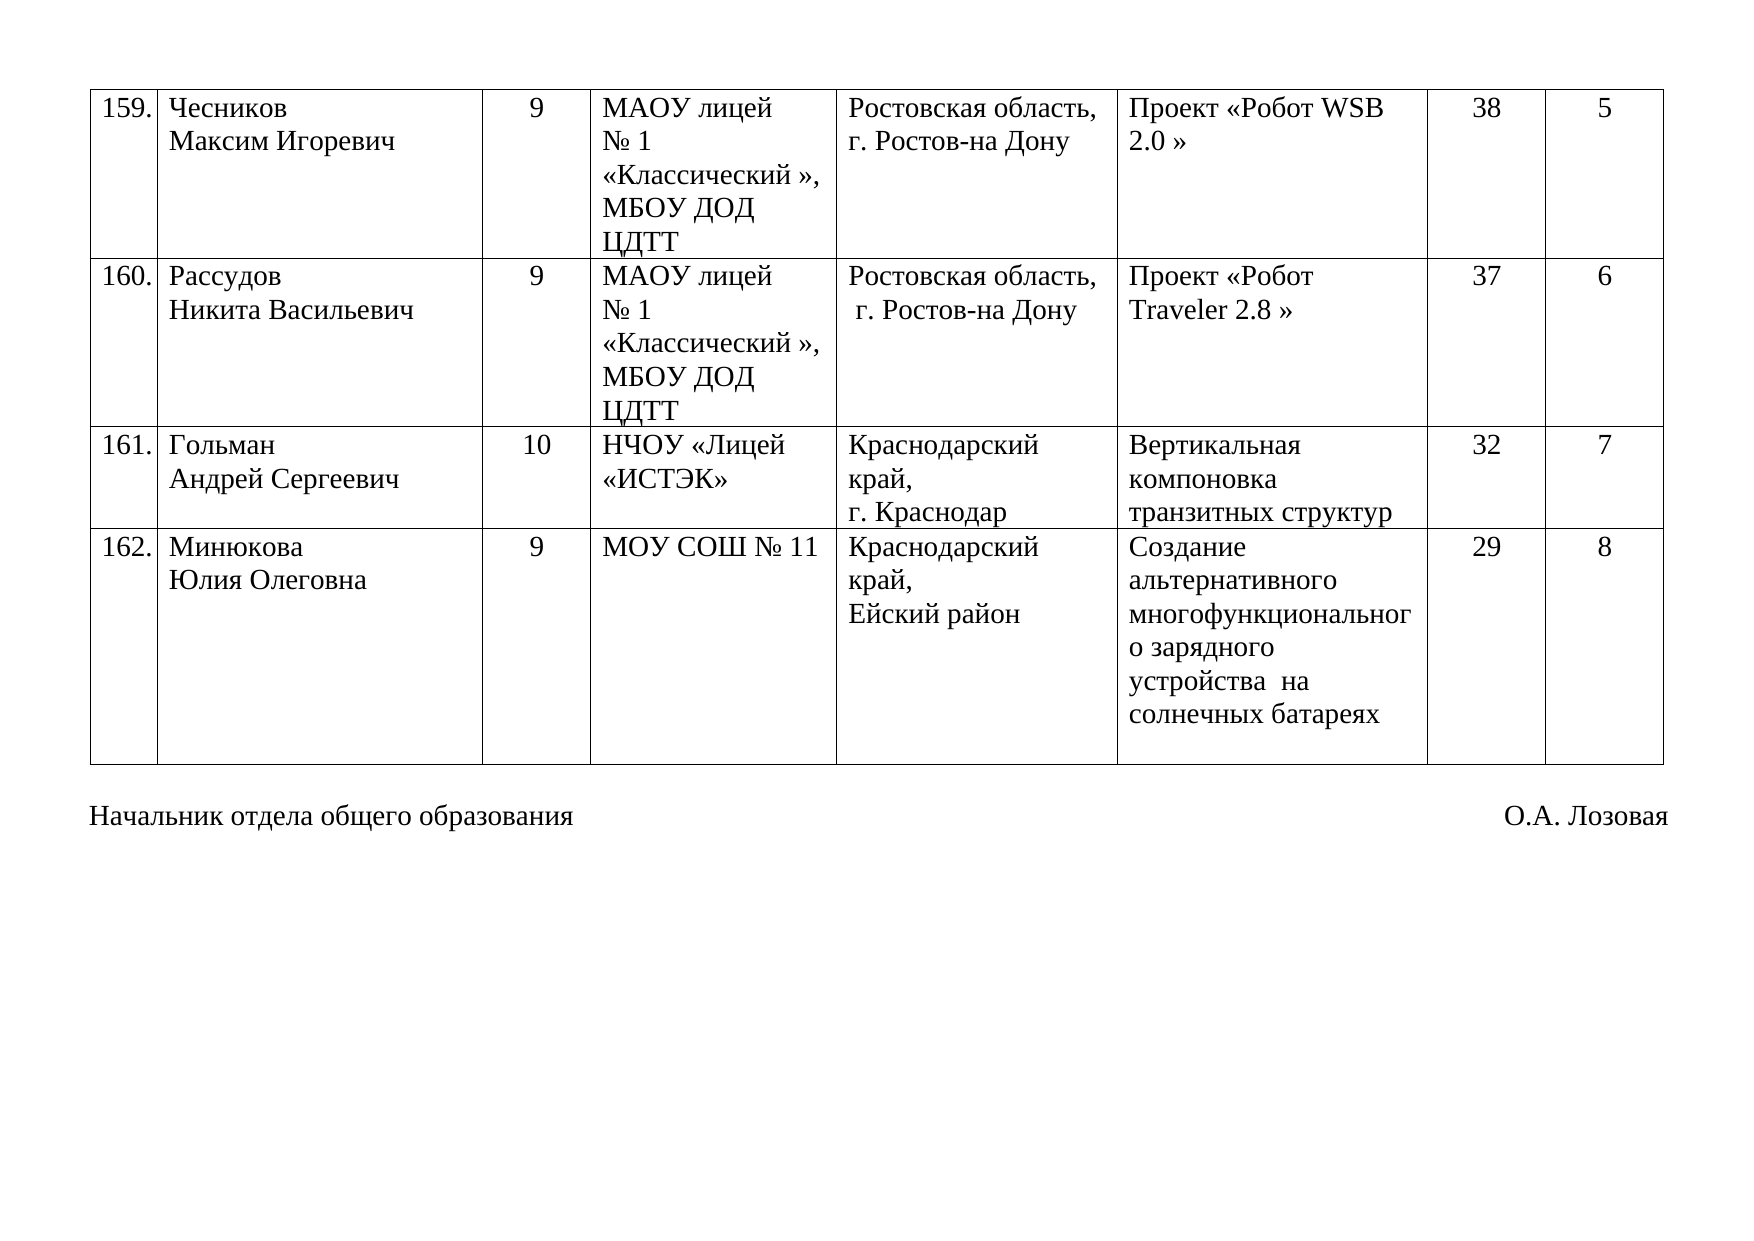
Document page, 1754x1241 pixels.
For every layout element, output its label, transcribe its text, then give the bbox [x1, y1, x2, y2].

table_cell 6 [1546, 259, 1663, 426]
table_cell 7 [1546, 427, 1663, 528]
table_cell Минюкова Юлия Олеговна [158, 529, 482, 764]
table_cell 10 [483, 427, 590, 528]
table_cell МАОУ лицей № 1 «Классический », МБОУ ДОД ЦДТТ [591, 90, 836, 257]
table_cell Чесников Максим Игоревич [158, 90, 482, 257]
table_cell 9 [483, 259, 590, 426]
table_cell Проект «Робот Traveler 2.8 » [1118, 259, 1427, 426]
table_cell МОУ СОШ № 11 [591, 529, 836, 764]
table_cell 5 [1546, 90, 1663, 257]
table_cell Ростовская область, г. Ростов-на Дону [837, 259, 1117, 426]
table_cell Рассудов Никита Васильевич [158, 259, 482, 426]
table_cell 38 [1428, 90, 1545, 257]
table_cell 32 [1428, 427, 1545, 528]
table_cell Проект «Робот WSB 2.0 » [1118, 90, 1427, 257]
table_cell [91, 90, 157, 257]
text Начальник отдела общего образования О.А. Лозовая [88, 798, 1687, 832]
table_cell 29 [1428, 529, 1545, 764]
table_cell Краснодарский край, г. Краснодар [837, 427, 1117, 528]
table_cell МАОУ лицей № 1 «Классический », МБОУ ДОД ЦДТТ [591, 259, 836, 426]
table_cell 8 [1546, 529, 1663, 764]
table_cell 37 [1428, 259, 1545, 426]
table_cell Гольман Андрей Сергеевич [158, 427, 482, 528]
table_cell [91, 259, 157, 426]
table_cell [91, 427, 157, 528]
table_cell 9 [483, 529, 590, 764]
table_cell Краснодарский край, Ейский район [837, 529, 1117, 764]
table_cell Создание альтернативного многофункционального зарядного устройства на солнечных батареях [1118, 529, 1427, 764]
table_cell НЧОУ «Лицей «ИСТЭК» [591, 427, 836, 528]
table_cell Ростовская область, г. Ростов-на Дону [837, 90, 1117, 257]
table_cell Вертикальная компоновка транзитных структур [1118, 427, 1427, 528]
table_cell [91, 529, 157, 764]
table_cell 9 [483, 90, 590, 257]
